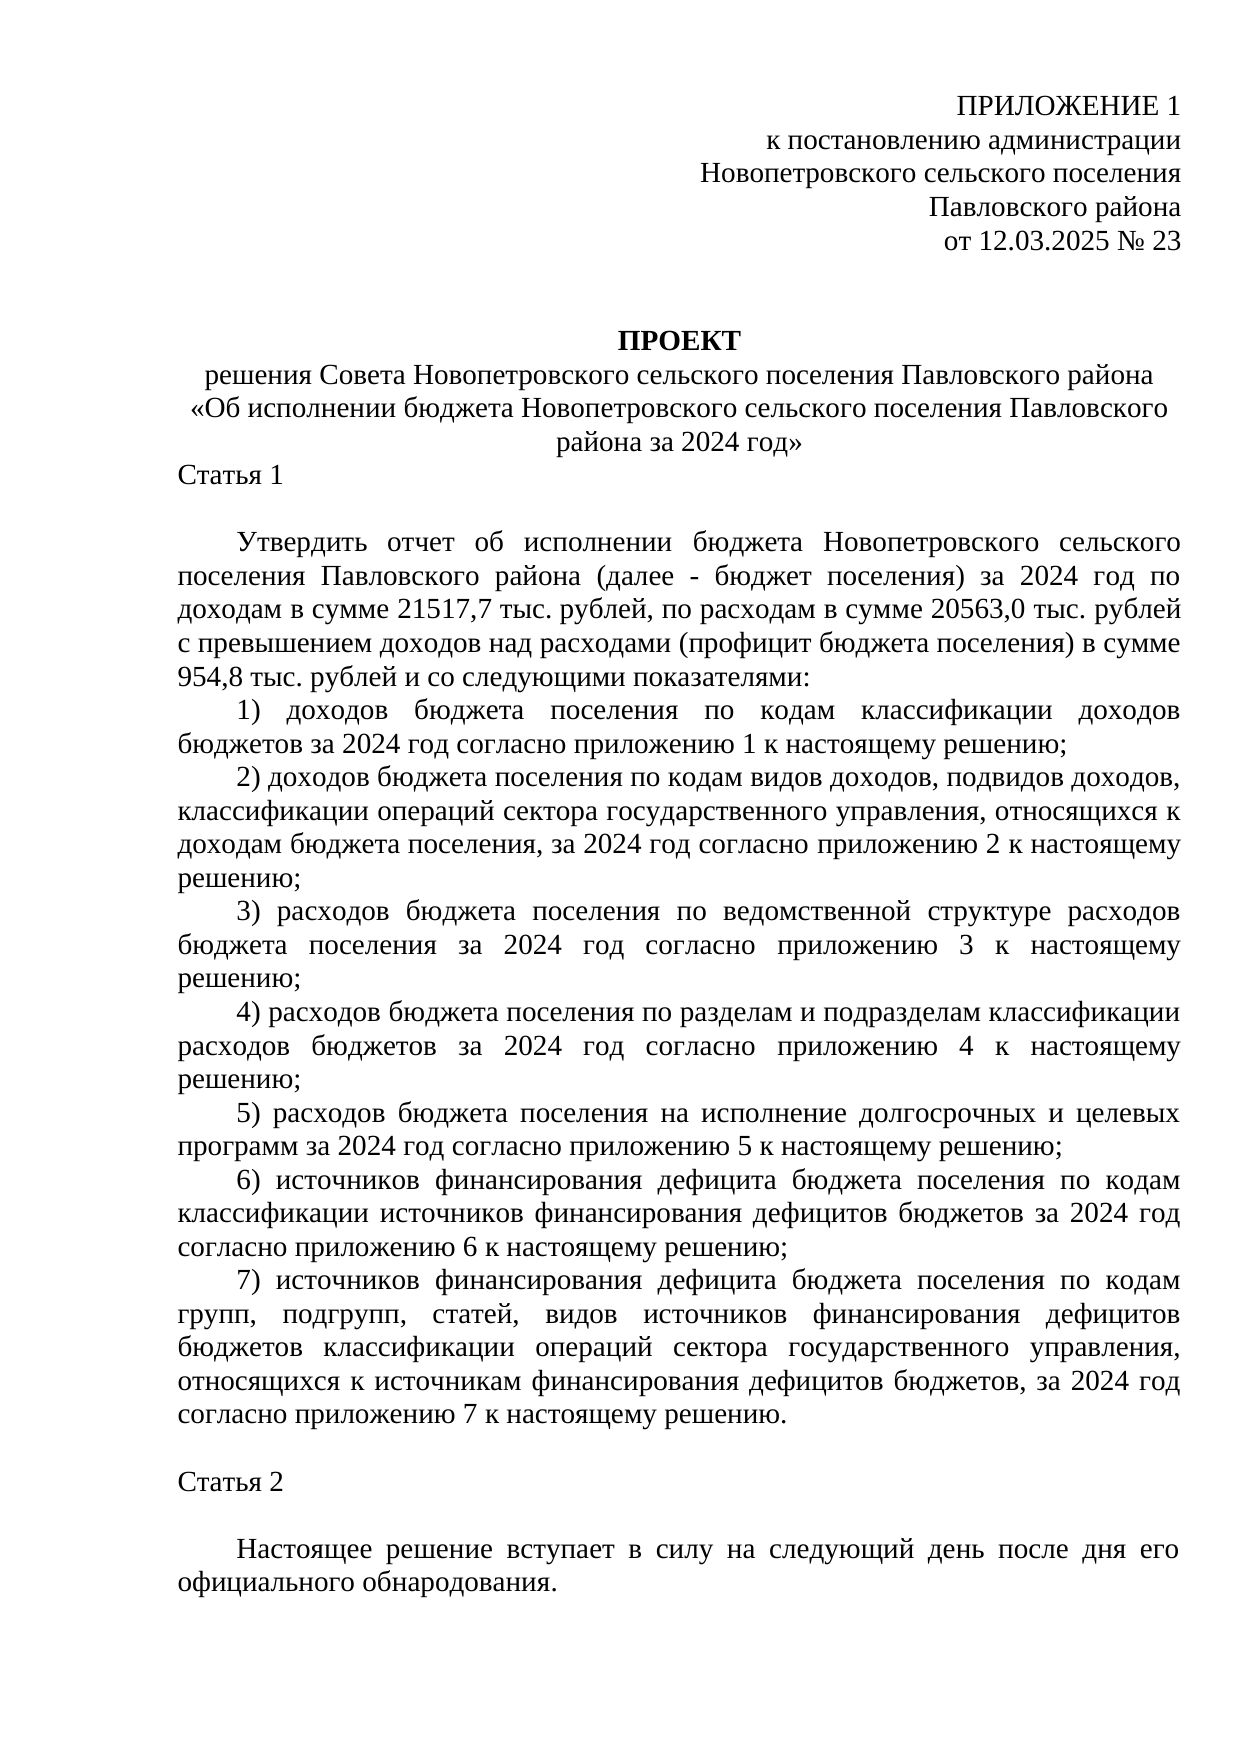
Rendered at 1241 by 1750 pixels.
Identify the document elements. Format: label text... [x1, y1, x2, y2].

text к постановлению администрации [177, 122, 1181, 156]
text Статья 2 [177, 1464, 1181, 1497]
text «Об исполнении бюджета Новопетровского сельского поселения Павловского района за 2024 год» [177, 390, 1181, 457]
text 4) расходов бюджета поселения по разделам и подразделам классификации расходов бюджетов за 2024 год согласно приложению 4 к настоящему решению; [177, 994, 1181, 1095]
text 7) источников финансирования дефицита бюджета поселения по кодам групп, подгрупп, статей, видов источников финансирования дефицитов бюджетов классификации операций сектора государственного управления, относящихся к источникам финансирования дефицитов бюджетов, за 2024 год согласно приложению 7 к настоящему решению. [177, 1262, 1181, 1430]
text Новопетровского сельского поселения [177, 156, 1181, 189]
text Статья 1 [177, 457, 1181, 491]
text 6) источников финансирования дефицита бюджета поселения по кодам классификации источников финансирования дефицитов бюджетов за 2024 год согласно приложению 6 к настоящему решению; [177, 1162, 1181, 1262]
text 3) расходов бюджета поселения по ведомственной структуре расходов бюджета поселения за 2024 год согласно приложению 3 к настоящему решению; [177, 893, 1181, 994]
text 5) расходов бюджета поселения на исполнение долгосрочных и целевых программ за 2024 год согласно приложению 5 к настоящему решению; [177, 1095, 1181, 1162]
text решения Совета Новопетровского сельского поселения Павловского района [177, 357, 1181, 390]
text 2) доходов бюджета поселения по кодам видов доходов, подвидов доходов, классификации операций сектора государственного управления, относящихся к доходам бюджета поселения, за 2024 год согласно приложению 2 к настоящему решению; [177, 759, 1181, 893]
text Павловского района [177, 189, 1181, 223]
text Настоящее решение вступает в силу на следующий день после дня его официального обнародования. [177, 1531, 1181, 1598]
text от 12.03.2025 № 23 [177, 223, 1181, 256]
text 1) доходов бюджета поселения по кодам классификации доходов бюджетов за 2024 год согласно приложению 1 к настоящему решению; [177, 692, 1181, 759]
text Утвердить отчет об исполнении бюджета Новопетровского сельского поселения Павловского района (далее - бюджет поселения) за 2024 год по доходам в сумме 21517,7 тыс. рублей, по расходам в сумме 20563,0 тыс. рублей с превышением доходов над расходами (профицит бюджета поселения) в сумме 954,8 тыс. рублей и со следующими показателями: [177, 524, 1181, 692]
text ПРОЕКТ [177, 323, 1181, 357]
text ПРИЛОЖЕНИЕ 1 [177, 88, 1181, 122]
